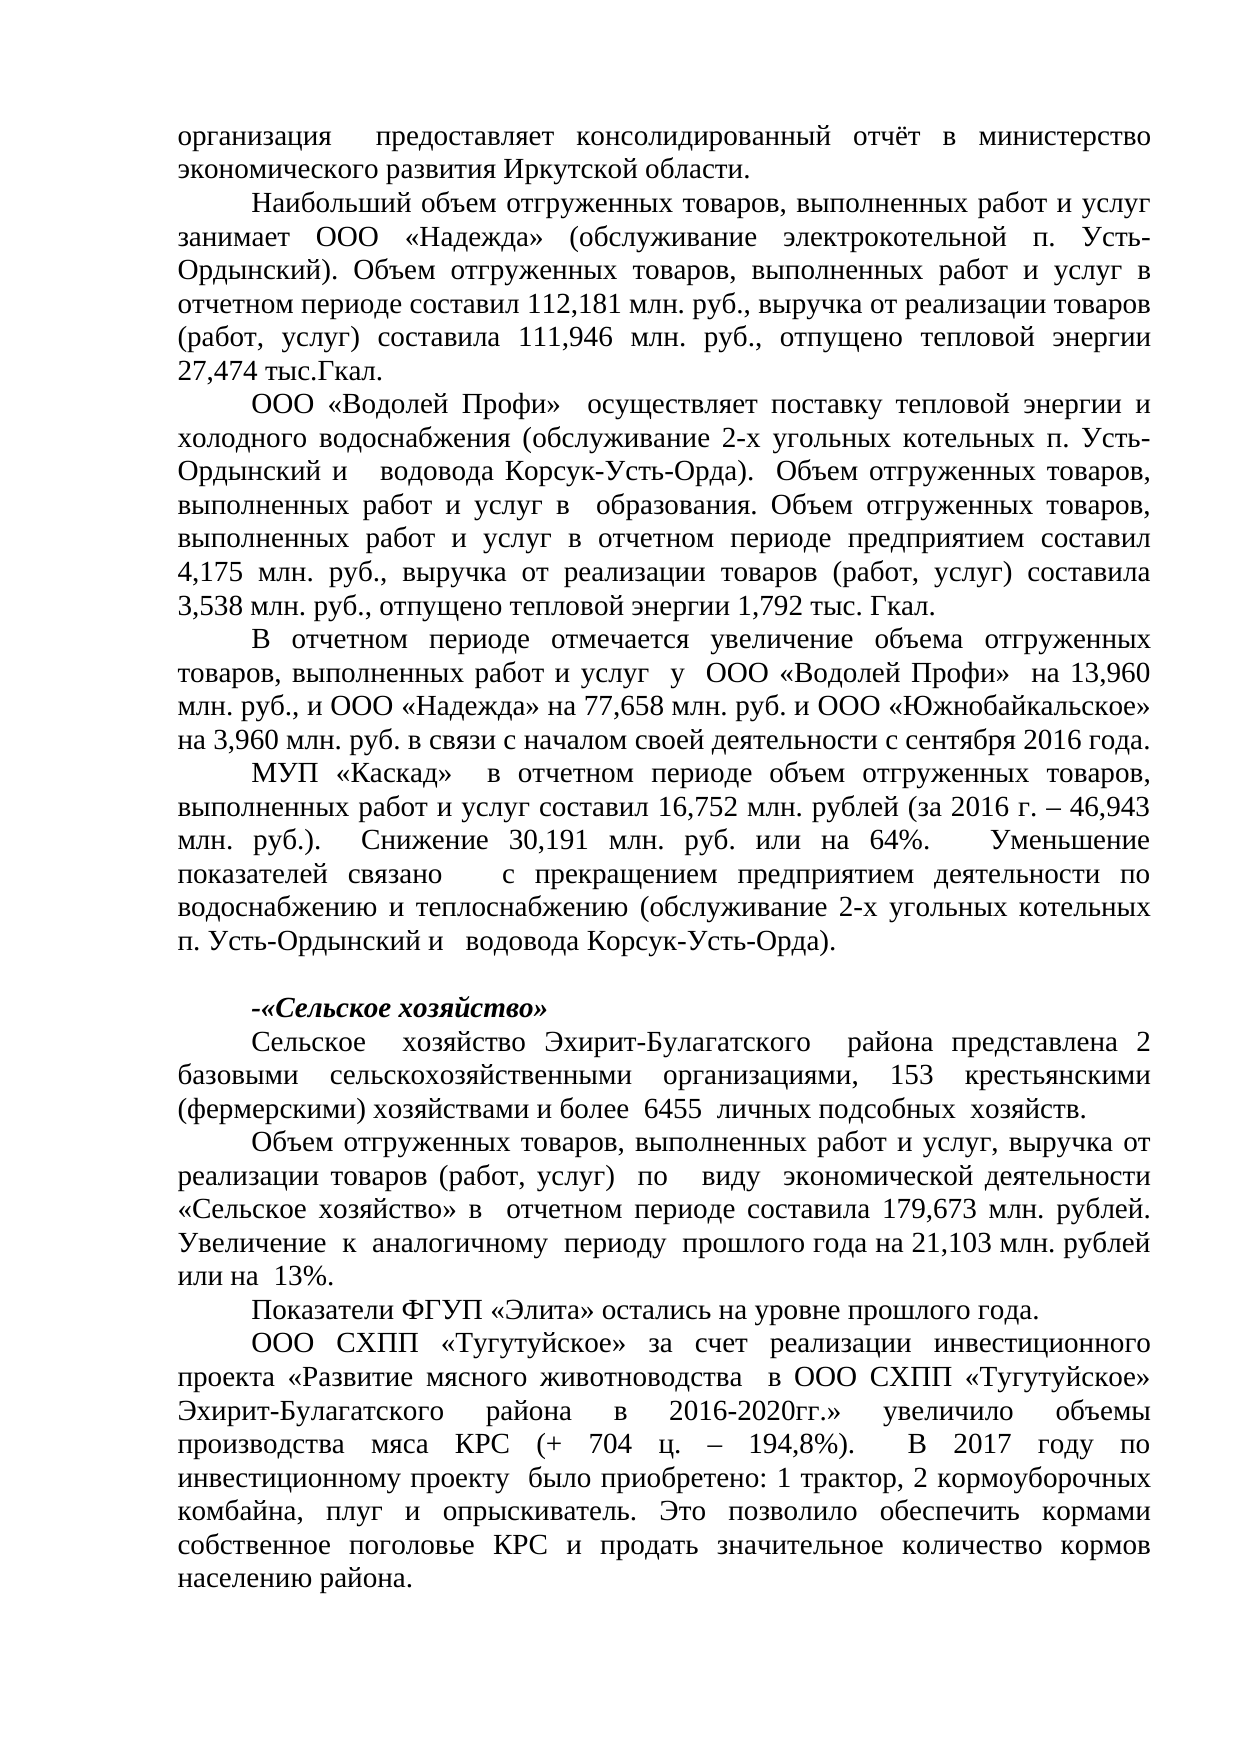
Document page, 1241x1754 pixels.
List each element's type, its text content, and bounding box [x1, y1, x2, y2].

text МУП «Каскад» в отчетном периоде объем отгруженных товаров, выполненных работ и услуг составил 16,752 млн. рублей (за 2016 г. – 46,943 млн. руб.). Снижение 30,191 млн. руб. или на 64%. Уменьшение показателей связано с прекращением предприятием деятельности по водоснабжению и теплоснабжению (обслуживание 2-х угольных котельных п. Усть-Ордынский и водовода Корсук-Усть-Орда). [177, 755, 1152, 957]
text Объем отгруженных товаров, выполненных работ и услуг, выручка от реализации товаров (работ, услуг) по виду экономической деятельности «Сельское хозяйство» в отчетном периоде составила 179,673 млн. рублей. Увеличение к аналогичному периоду прошлого года на 21,103 млн. рублей или на 13%. [177, 1124, 1152, 1292]
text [177, 118, 1152, 185]
text -«Сельское хозяйство» [177, 990, 1152, 1024]
text Показатели ФГУП «Элита» остались на уровне прошлого года. [177, 1292, 1152, 1326]
text Наибольший объем отгруженных товаров, выполненных работ и услуг занимает ООО «Надежда» (обслуживание электрокотельной п. Усть-Ордынский). Объем отгруженных товаров, выполненных работ и услуг в отчетном периоде составил 112,181 млн. руб., выручка от реализации товаров (работ, услуг) составила 111,946 млн. руб., отпущено тепловой энергии 27,474 тыс.Гкал. [177, 185, 1152, 386]
text ООО СХПП «Тугутуйское» за счет реализации инвестиционного проекта «Развитие мясного животноводства в ООО СХПП «Тугутуйское» Эхирит-Булагатского района в 2016-2020гг.» увеличило объемы производства мяса КРС (+ 704 ц. – 194,8%). В 2017 году по инвестиционному проекту было приобретено: 1 трактор, 2 кормоуборочных комбайна, плуг и опрыскиватель. Это позволило обеспечить кормами собственное поголовье КРС и продать значительное количество кормов населению района. [177, 1326, 1152, 1594]
text ООО «Водолей Профи» осуществляет поставку тепловой энергии и холодного водоснабжения (обслуживание 2-х угольных котельных п. Усть-Ордынский и водовода Корсук-Усть-Орда). Объем отгруженных товаров, выполненных работ и услуг в образования. Объем отгруженных товаров, выполненных работ и услуг в отчетном периоде предприятием составил 4,175 млн. руб., выручка от реализации товаров (работ, услуг) составила 3,538 млн. руб., отпущено тепловой энергии 1,792 тыс. Гкал. [177, 386, 1152, 621]
text Сельское хозяйство Эхирит-Булагатского района представлена 2 базовыми сельскохозяйственными организациями, 153 крестьянскими (фермерскими) хозяйствами и более 6455 личных подсобных хозяйств. [177, 1024, 1152, 1124]
text В отчетном периоде отмечается увеличение объема отгруженных товаров, выполненных работ и услуг у ООО «Водолей Профи» на 13,960 млн. руб., и ООО «Надежда» на 77,658 млн. руб. и ООО «Южнобайкальское» на 3,960 млн. руб. в связи с началом своей деятельности с сентября 2016 года. [177, 621, 1152, 755]
